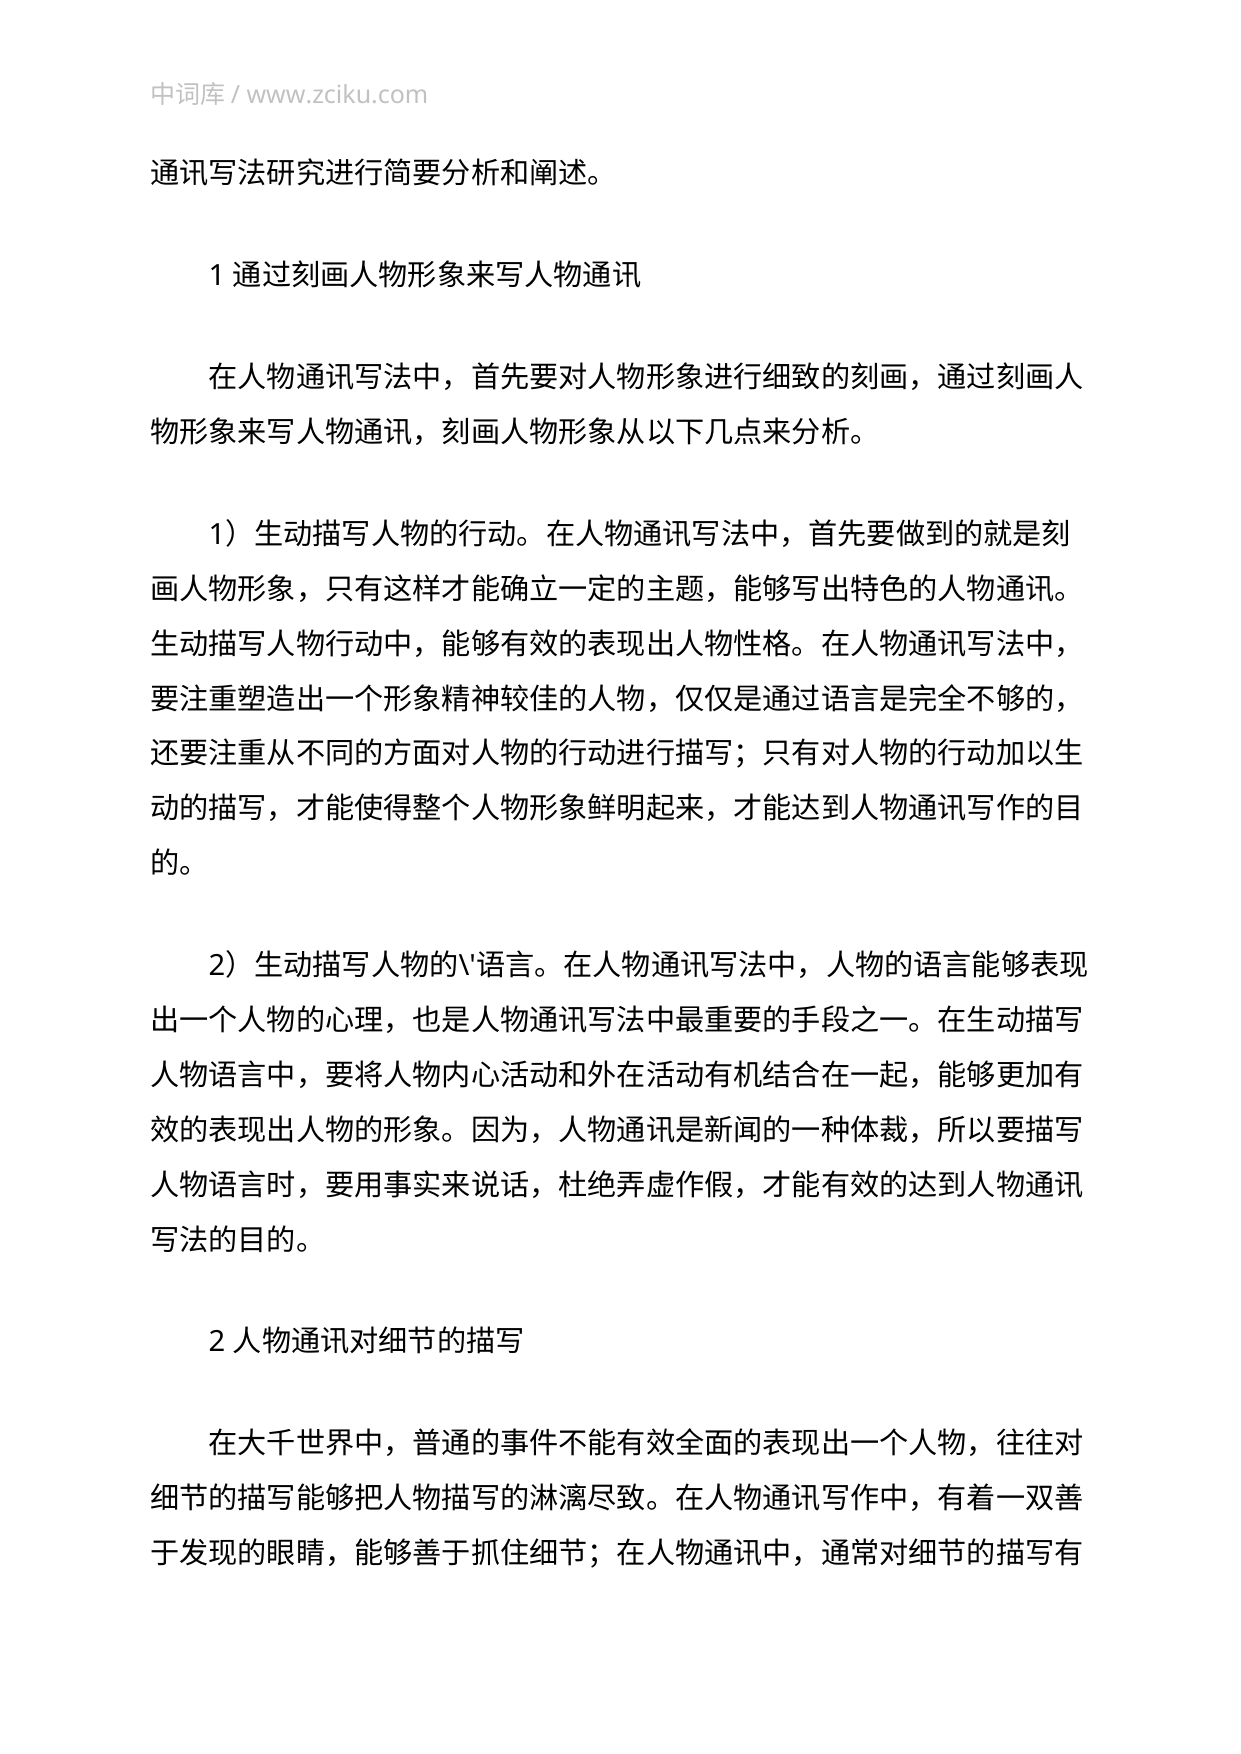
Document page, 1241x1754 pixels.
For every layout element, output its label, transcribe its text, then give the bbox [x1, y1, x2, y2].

text 在人物通讯写法中，首先要对人物形象进行细致的刻画，通过刻画人物形象来写人物通讯，刻画人物形象从以下几点来分析。 [150, 354, 1090, 451]
text 2 人物通讯对细节的描写 [150, 1318, 1090, 1360]
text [150, 150, 1090, 192]
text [150, 1420, 1090, 1572]
text 1 通过刻画人物形象来写人物通讯 [150, 252, 1090, 294]
text 1）生动描写人物的行动。在人物通讯写法中，首先要做到的就是刻画人物形象，只有这样才能确立一定的主题，能够写出特色的人物通讯。生动描写人物行动中，能够有效的表现出人物性格。在人物通讯写法中，要注重塑造出一个形象精神较佳的人物，仅仅是通过语言是完全不够的，还要注重从不同的方面对人物的行动进行描写；只有对人物的行动加以生动的描写，才能使得整个人物形象鲜明起来，才能达到人物通讯写作的目的。 [150, 510, 1090, 882]
text 2）生动描写人物的\'语言。在人物通讯写法中，人物的语言能够表现出一个人物的心理，也是人物通讯写法中最重要的手段之一。在生动描写人物语言中，要将人物内心活动和外在活动有机结合在一起，能够更加有效的表现出人物的形象。因为，人物通讯是新闻的一种体裁，所以要描写人物语言时，要用事实来说话，杜绝弄虚作假，才能有效的达到人物通讯写法的目的。 [150, 942, 1090, 1258]
